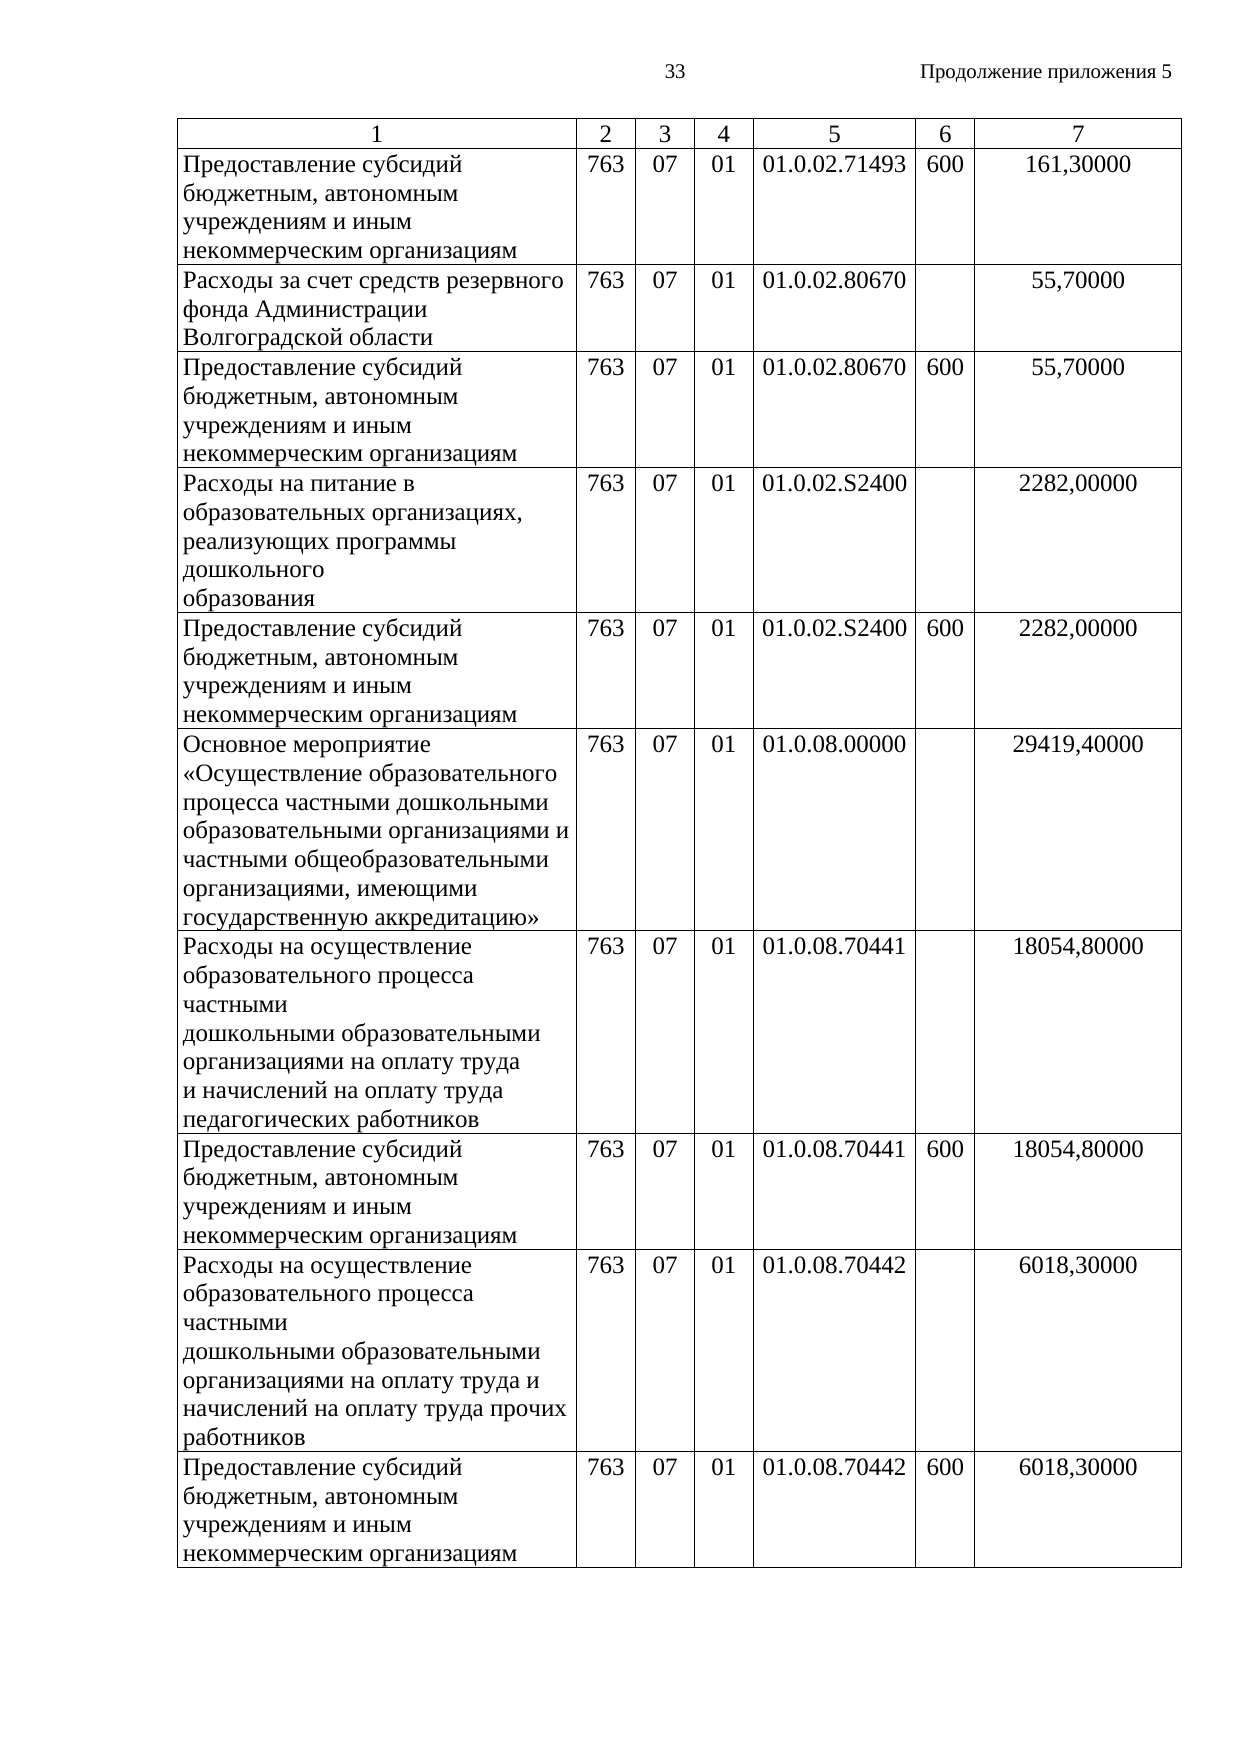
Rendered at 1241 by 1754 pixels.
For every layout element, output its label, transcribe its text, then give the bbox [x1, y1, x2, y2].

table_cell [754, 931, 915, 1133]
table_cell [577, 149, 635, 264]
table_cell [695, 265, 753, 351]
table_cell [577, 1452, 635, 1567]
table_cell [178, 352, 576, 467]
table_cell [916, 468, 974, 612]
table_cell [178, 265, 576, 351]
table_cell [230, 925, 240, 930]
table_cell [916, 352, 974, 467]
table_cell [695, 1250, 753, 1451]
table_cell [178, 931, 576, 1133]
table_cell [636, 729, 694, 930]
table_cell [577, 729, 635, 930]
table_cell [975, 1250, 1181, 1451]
table_header 7 [975, 119, 1181, 148]
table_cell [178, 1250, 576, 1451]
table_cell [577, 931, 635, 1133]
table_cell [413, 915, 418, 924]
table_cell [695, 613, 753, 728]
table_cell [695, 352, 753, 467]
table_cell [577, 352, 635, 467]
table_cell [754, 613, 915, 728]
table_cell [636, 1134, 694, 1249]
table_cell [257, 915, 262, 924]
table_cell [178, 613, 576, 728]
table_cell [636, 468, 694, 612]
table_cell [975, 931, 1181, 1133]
table_header 2 [577, 119, 635, 148]
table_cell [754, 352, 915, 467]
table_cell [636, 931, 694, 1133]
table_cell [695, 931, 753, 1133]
table_header 3 [636, 119, 694, 148]
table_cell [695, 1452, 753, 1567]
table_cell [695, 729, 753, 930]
table_header 1 [178, 119, 576, 148]
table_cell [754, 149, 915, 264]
table_header 5 [754, 119, 915, 148]
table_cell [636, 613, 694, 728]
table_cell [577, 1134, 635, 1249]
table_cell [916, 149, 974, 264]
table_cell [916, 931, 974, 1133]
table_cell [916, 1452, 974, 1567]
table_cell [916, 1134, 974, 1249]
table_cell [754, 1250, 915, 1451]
table_header 6 [916, 119, 974, 148]
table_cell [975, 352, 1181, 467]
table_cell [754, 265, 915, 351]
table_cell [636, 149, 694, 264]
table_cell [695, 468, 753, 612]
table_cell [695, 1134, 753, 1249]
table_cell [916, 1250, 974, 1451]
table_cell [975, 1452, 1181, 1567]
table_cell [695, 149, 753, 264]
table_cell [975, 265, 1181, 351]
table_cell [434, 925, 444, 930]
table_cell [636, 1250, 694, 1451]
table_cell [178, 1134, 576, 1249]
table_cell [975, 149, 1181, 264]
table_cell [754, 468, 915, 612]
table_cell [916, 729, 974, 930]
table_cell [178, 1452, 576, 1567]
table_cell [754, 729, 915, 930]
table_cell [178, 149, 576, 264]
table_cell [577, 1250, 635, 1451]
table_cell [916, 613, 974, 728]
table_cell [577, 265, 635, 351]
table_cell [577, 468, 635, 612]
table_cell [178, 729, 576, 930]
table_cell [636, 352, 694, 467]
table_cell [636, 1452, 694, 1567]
table_header 4 [695, 119, 753, 148]
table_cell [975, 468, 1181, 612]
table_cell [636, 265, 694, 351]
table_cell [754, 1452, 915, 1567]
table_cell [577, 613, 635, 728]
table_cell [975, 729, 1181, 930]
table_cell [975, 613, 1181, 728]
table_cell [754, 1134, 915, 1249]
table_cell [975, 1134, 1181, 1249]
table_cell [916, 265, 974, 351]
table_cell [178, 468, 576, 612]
